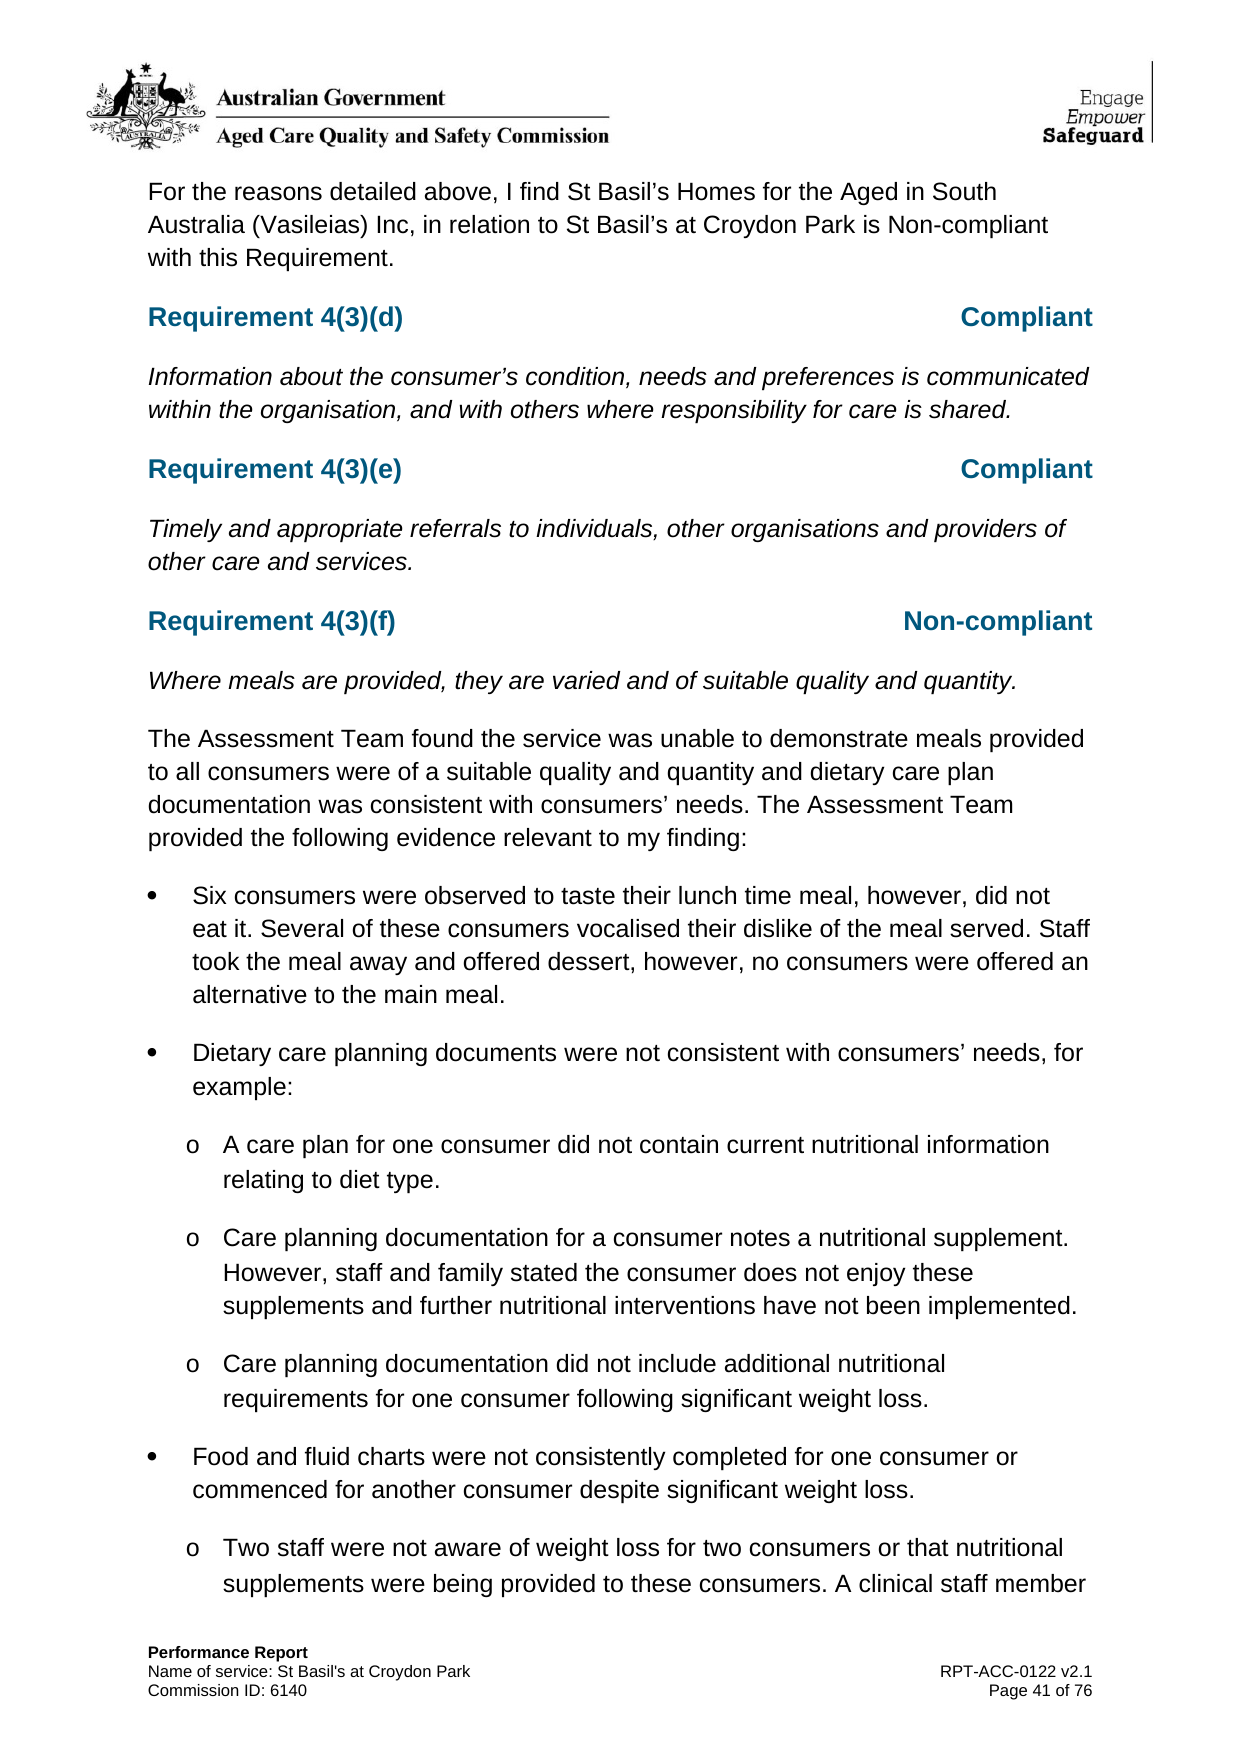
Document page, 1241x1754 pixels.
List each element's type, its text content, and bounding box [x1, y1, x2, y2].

list Dietary care planning documents were not consistent with consumers’ needs, for example: [148, 1038, 1092, 1100]
list For the reasons detailed above, I find St Basil’s Homes for the Aged in South Australia (Vasileias) Inc, in relation to St Basil’s at Croydon Park is Non-compliant with this Requirement. [148, 177, 1092, 272]
list A care plan for one consumer did not contain current nutritional information relating to diet type. [185, 1129, 1092, 1193]
list Food and fluid charts were not consistently completed for one consumer or commenced for another consumer despite significant weight loss. [148, 1442, 1092, 1504]
subtitle Requirement 4(3)(e) Compliant [148, 453, 1092, 484]
text Information about the consumer’s condition, needs and preferences is communicated within the organisation, and with others where responsibility for care is shared. [148, 362, 1092, 424]
list Care planning documentation for a consumer notes a nutritional supplement. However, staff and family stated the consumer does not enjoy these supplements and further nutritional interventions have not been implemented. [185, 1223, 1092, 1320]
subtitle Requirement 4(3)(f) Non-compliant [148, 605, 1092, 636]
list Care planning documentation did not include additional nutritional requirements for one consumer following significant weight loss. [185, 1349, 1092, 1413]
picture [0, 1, 1241, 171]
text The Assessment Team found the service was unable to demonstrate meals provided to all consumers were of a suitable quality and quantity and dietary care plan documentation was consistent with consumers’ needs. The Assessment Team provided the following evidence relevant to my finding: [148, 724, 1092, 852]
subtitle Requirement 4(3)(d) Compliant [148, 301, 1092, 332]
text Where meals are provided, they are varied and of suitable quality and quantity. [148, 666, 1092, 695]
text Timely and appropriate referrals to individuals, other organisations and providers of other care and services. [148, 514, 1092, 576]
list Six consumers were observed to taste their lunch time meal, however, did not eat it. Several of these consumers vocalised their dislike of the meal served. Staff took the meal away and offered dessert, however, no consumers were offered an alternative to the main meal. [148, 881, 1092, 1009]
